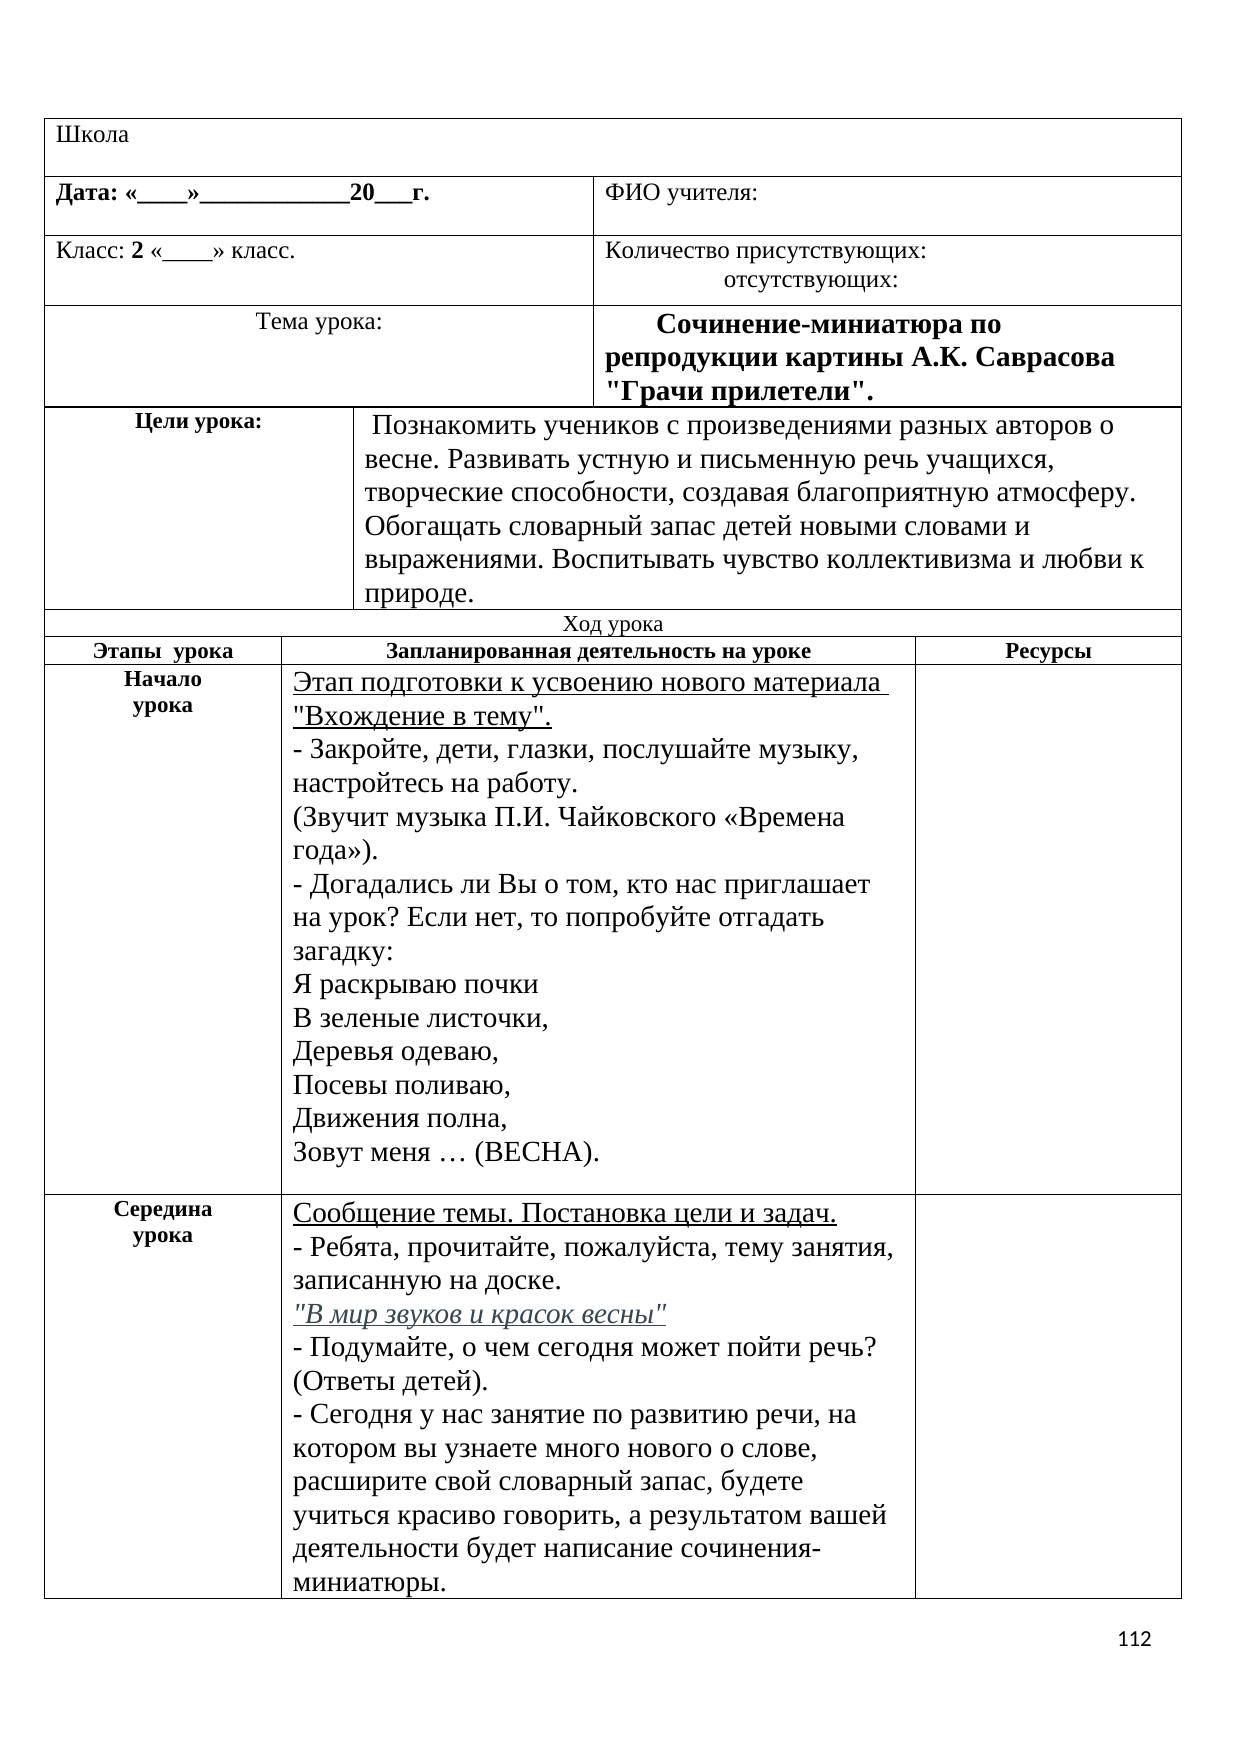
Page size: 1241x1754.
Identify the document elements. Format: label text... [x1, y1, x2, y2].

table_cell Цели урока: [45, 408, 353, 609]
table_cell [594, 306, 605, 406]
table_cell Количество присутствующих: отсутствующих: [594, 236, 1181, 305]
table_cell Тема урока: [45, 306, 593, 406]
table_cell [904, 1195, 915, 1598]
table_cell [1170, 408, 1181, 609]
table_cell ФИО учителя: [594, 177, 1181, 234]
table_cell Ход урока [45, 610, 1181, 636]
table_cell Этап подготовки к усвоению нового материала "Вхождение в тему". - Закройте, дети, глазки, послушайте музыку, настройтесь на работу. (Звучит музыка П.И. Чайковского «Времена года»). - Догадались ли Вы о том, кто нас приглашает на урок? Если нет, то попробуйте отгадать загадку: Я раскрываю почки В зеленые листочки, Деревья одеваю, Посевы поливаю, Движения полна, Зовут меня … (ВЕСНА). [282, 665, 915, 1194]
table_cell Начало урока [45, 665, 281, 1194]
table_cell [916, 665, 1181, 1194]
table_header Школа [45, 119, 1181, 176]
table_cell Середина урока [45, 1195, 281, 1598]
table_cell Ресурсы [916, 637, 1181, 663]
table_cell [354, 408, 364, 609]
table_cell Дата: «____»____________20___г. [45, 177, 593, 234]
table_cell [916, 1195, 1181, 1598]
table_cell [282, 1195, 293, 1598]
table_cell Этапы урока [45, 637, 281, 663]
table_cell Класс: 2 «____» класс. [45, 236, 593, 305]
table_cell Запланированная деятельность на уроке [282, 637, 915, 663]
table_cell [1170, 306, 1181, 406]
